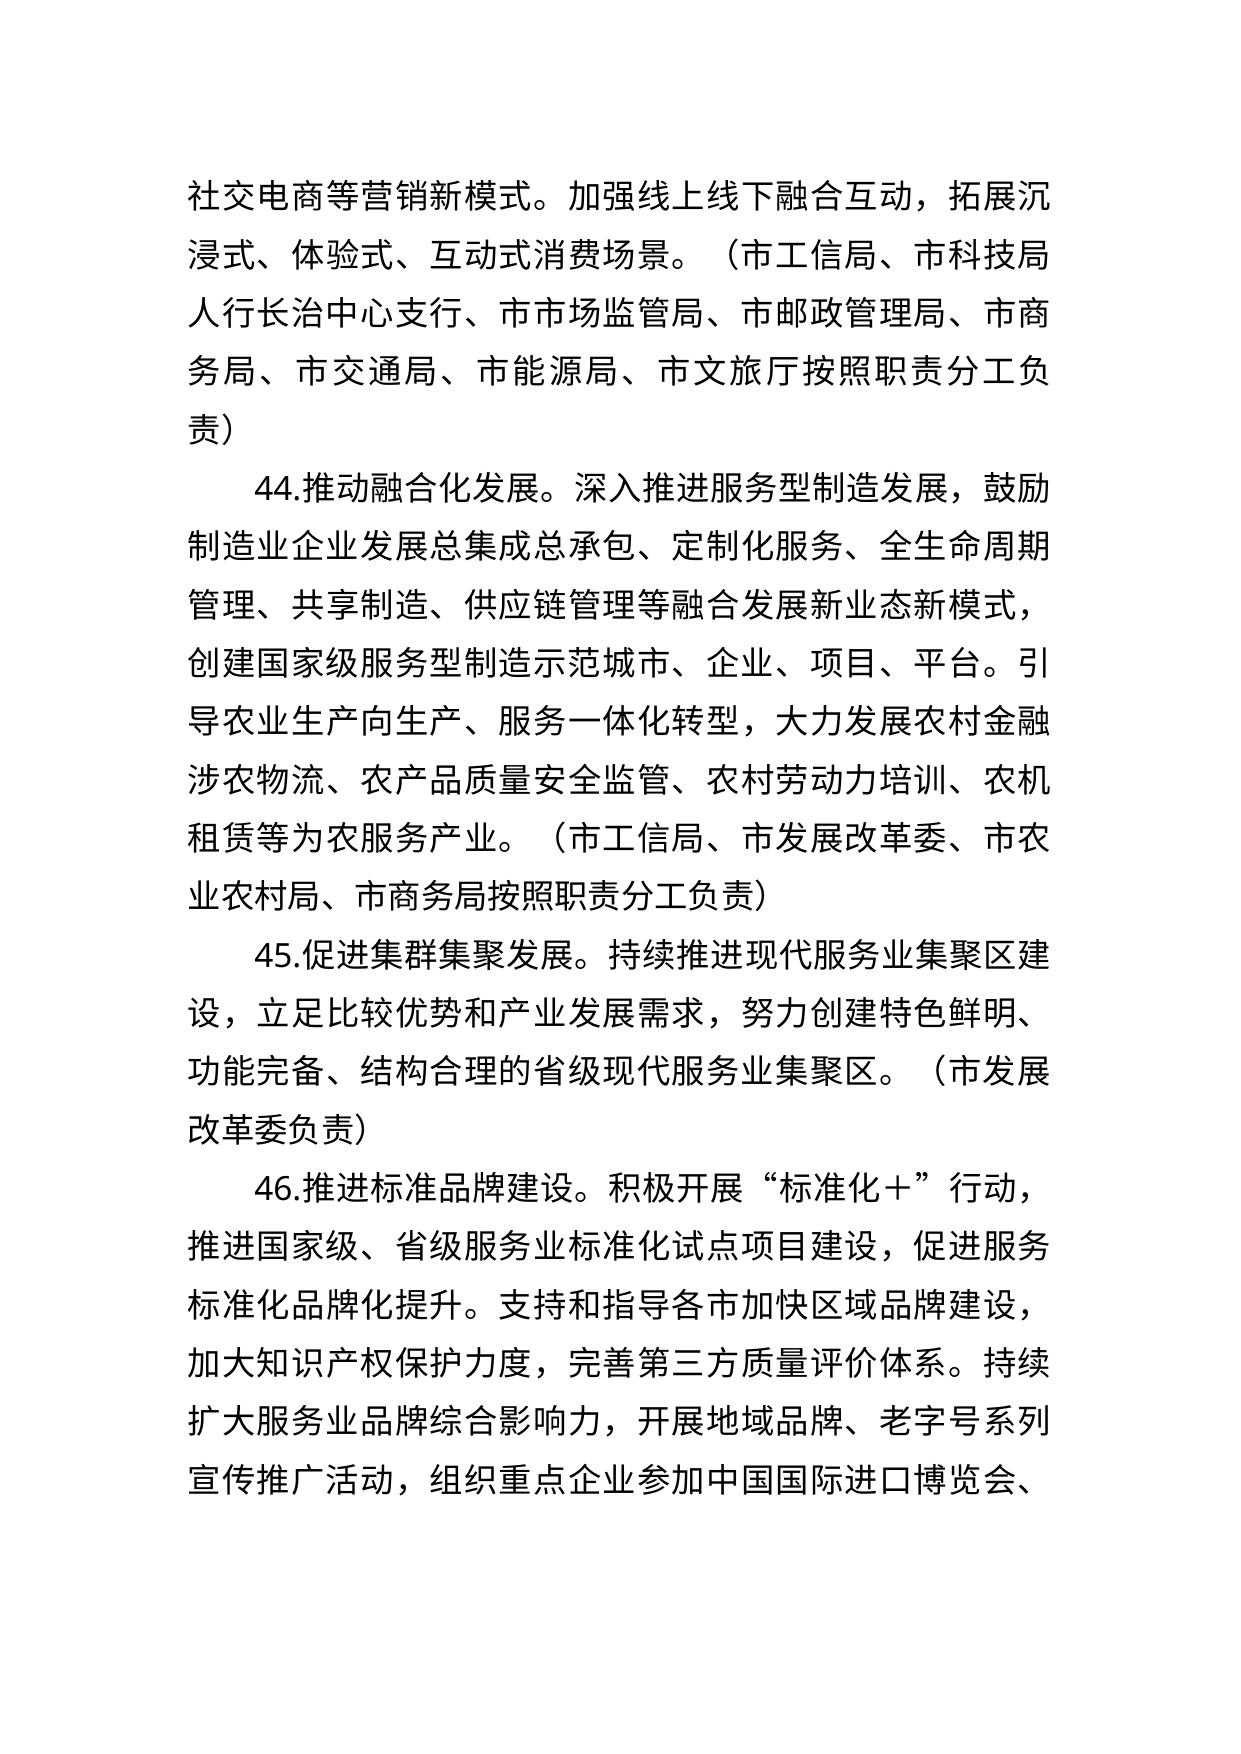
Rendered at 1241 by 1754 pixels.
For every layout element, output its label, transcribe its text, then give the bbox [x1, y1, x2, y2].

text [187, 1154, 1053, 1504]
text 44.推动融合化发展。深入推进服务型制造发展，鼓励制造业企业发展总集成总承包、定制化服务、全生命周期管理、共享制造、供应链管理等融合发展新业态新模式，创建国家级服务型制造示范城市、企业、项目、平台。引导农业生产向生产、服务一体化转型，大力发展农村金融、涉农物流、农产品质量安全监管、农村劳动力培训、农机租赁等为农服务产业。（市工信局、市发展改革委、市农业农村局、市商务局按照职责分工负责） [187, 454, 1053, 920]
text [187, 162, 1053, 454]
text 45.促进集群集聚发展。持续推进现代服务业集聚区建设，立足比较优势和产业发展需求，努力创建特色鲜明、功能完备、结构合理的省级现代服务业集聚区。（市发展改革委负责） [187, 920, 1053, 1154]
